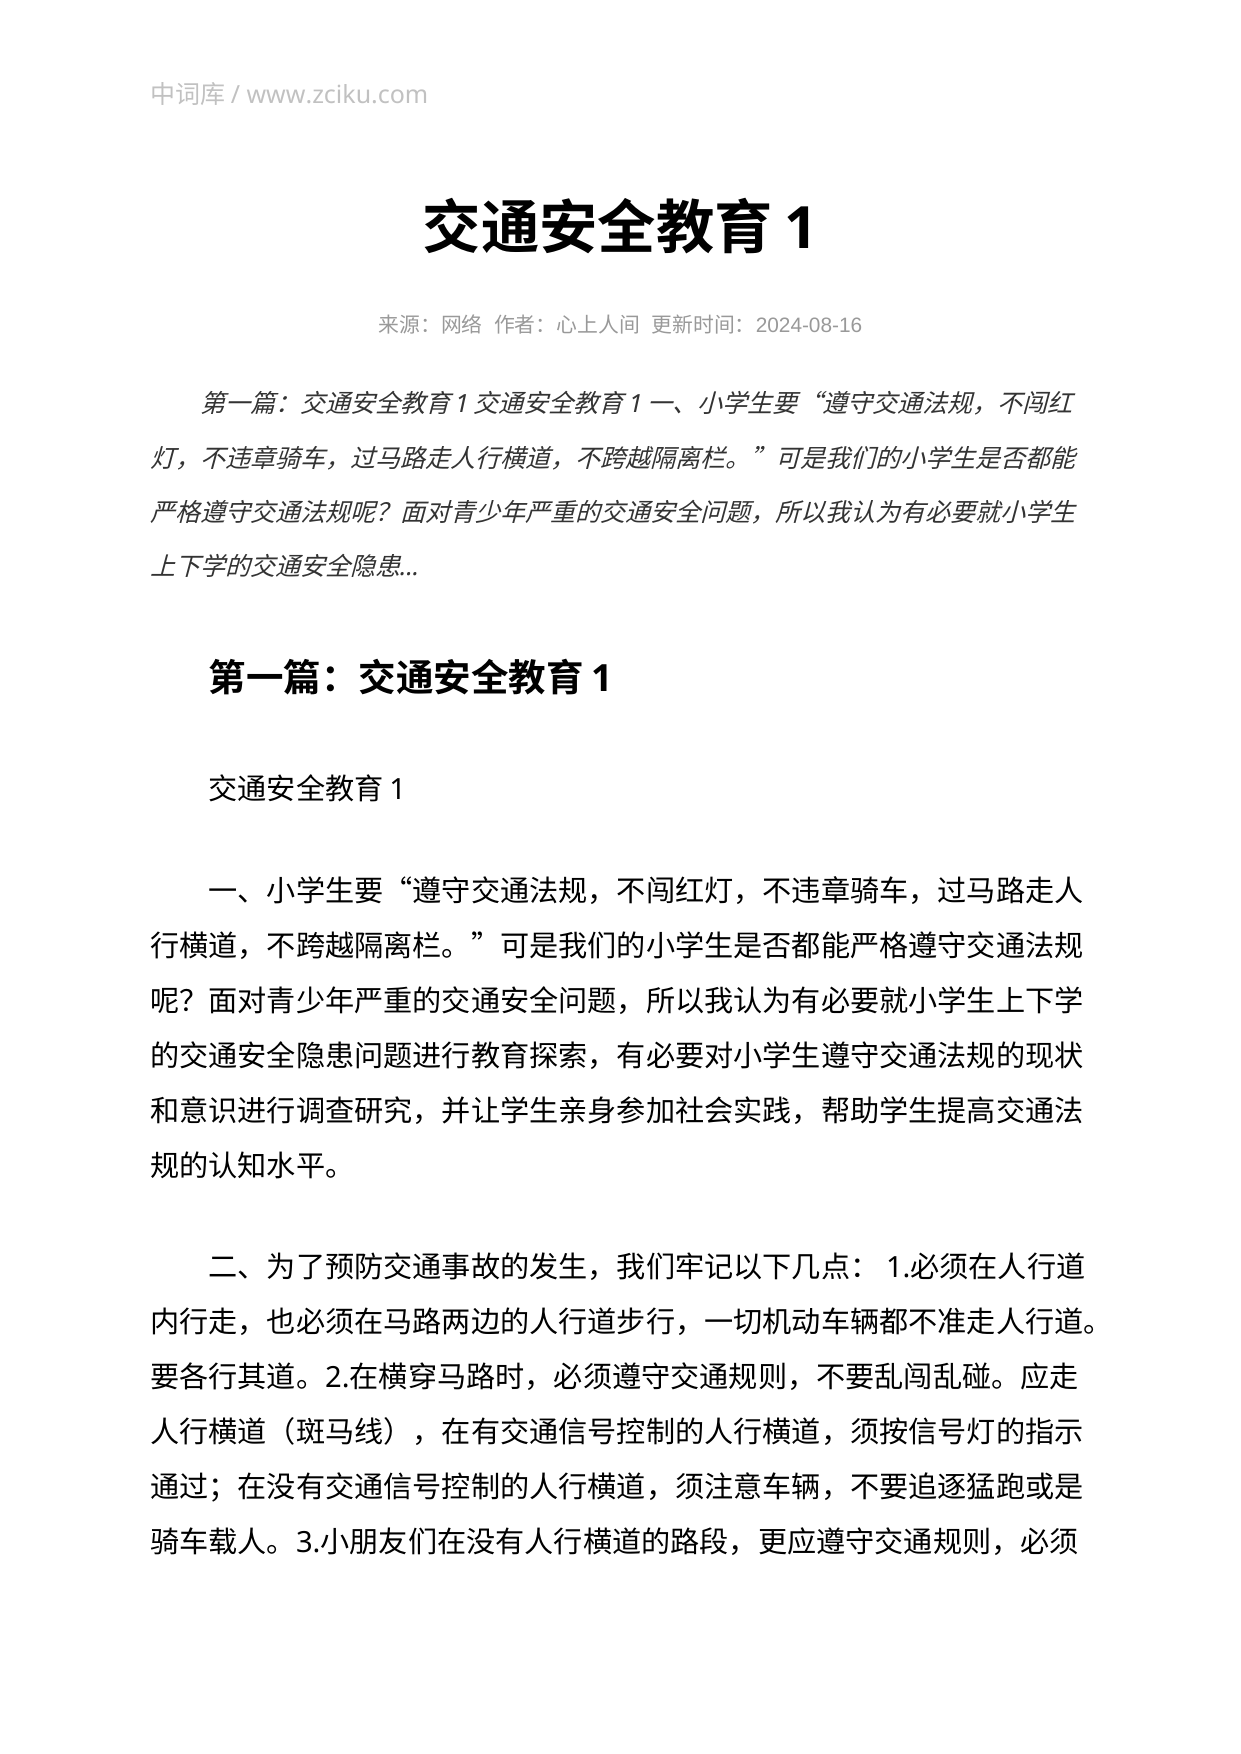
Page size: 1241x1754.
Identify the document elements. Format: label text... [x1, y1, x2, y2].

text 交通安全教育1 [150, 766, 1090, 808]
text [150, 1244, 1090, 1561]
text 一、小学生要“遵守交通法规，不闯红灯，不违章骑车，过马路走人行横道，不跨越隔离栏。”可是我们的小学生是否都能严格遵守交通法规呢？面对青少年严重的交通安全问题，所以我认为有必要就小学生上下学的交通安全隐患问题进行教育探索，有必要对小学生遵守交通法规的现状和意识进行调查研究，并让学生亲身参加社会实践，帮助学生提高交通法规的认知水平。 [150, 868, 1090, 1184]
text 第一篇：交通安全教育1 [150, 648, 1090, 703]
subtitle 交通安全教育1 [150, 181, 1090, 266]
text 第一篇：交通安全教育1交通安全教育1一、小学生要“遵守交通法规，不闯红灯，不违章骑车，过马路走人行横道，不跨越隔离栏。”可是我们的小学生是否都能严格遵守交通法规呢？面对青少年严重的交通安全问题，所以我认为有必要就小学生上下学的交通安全隐患... [150, 384, 1090, 583]
text 来源：网络 作者：心上人间 更新时间：2024-08-16 [150, 313, 1090, 337]
